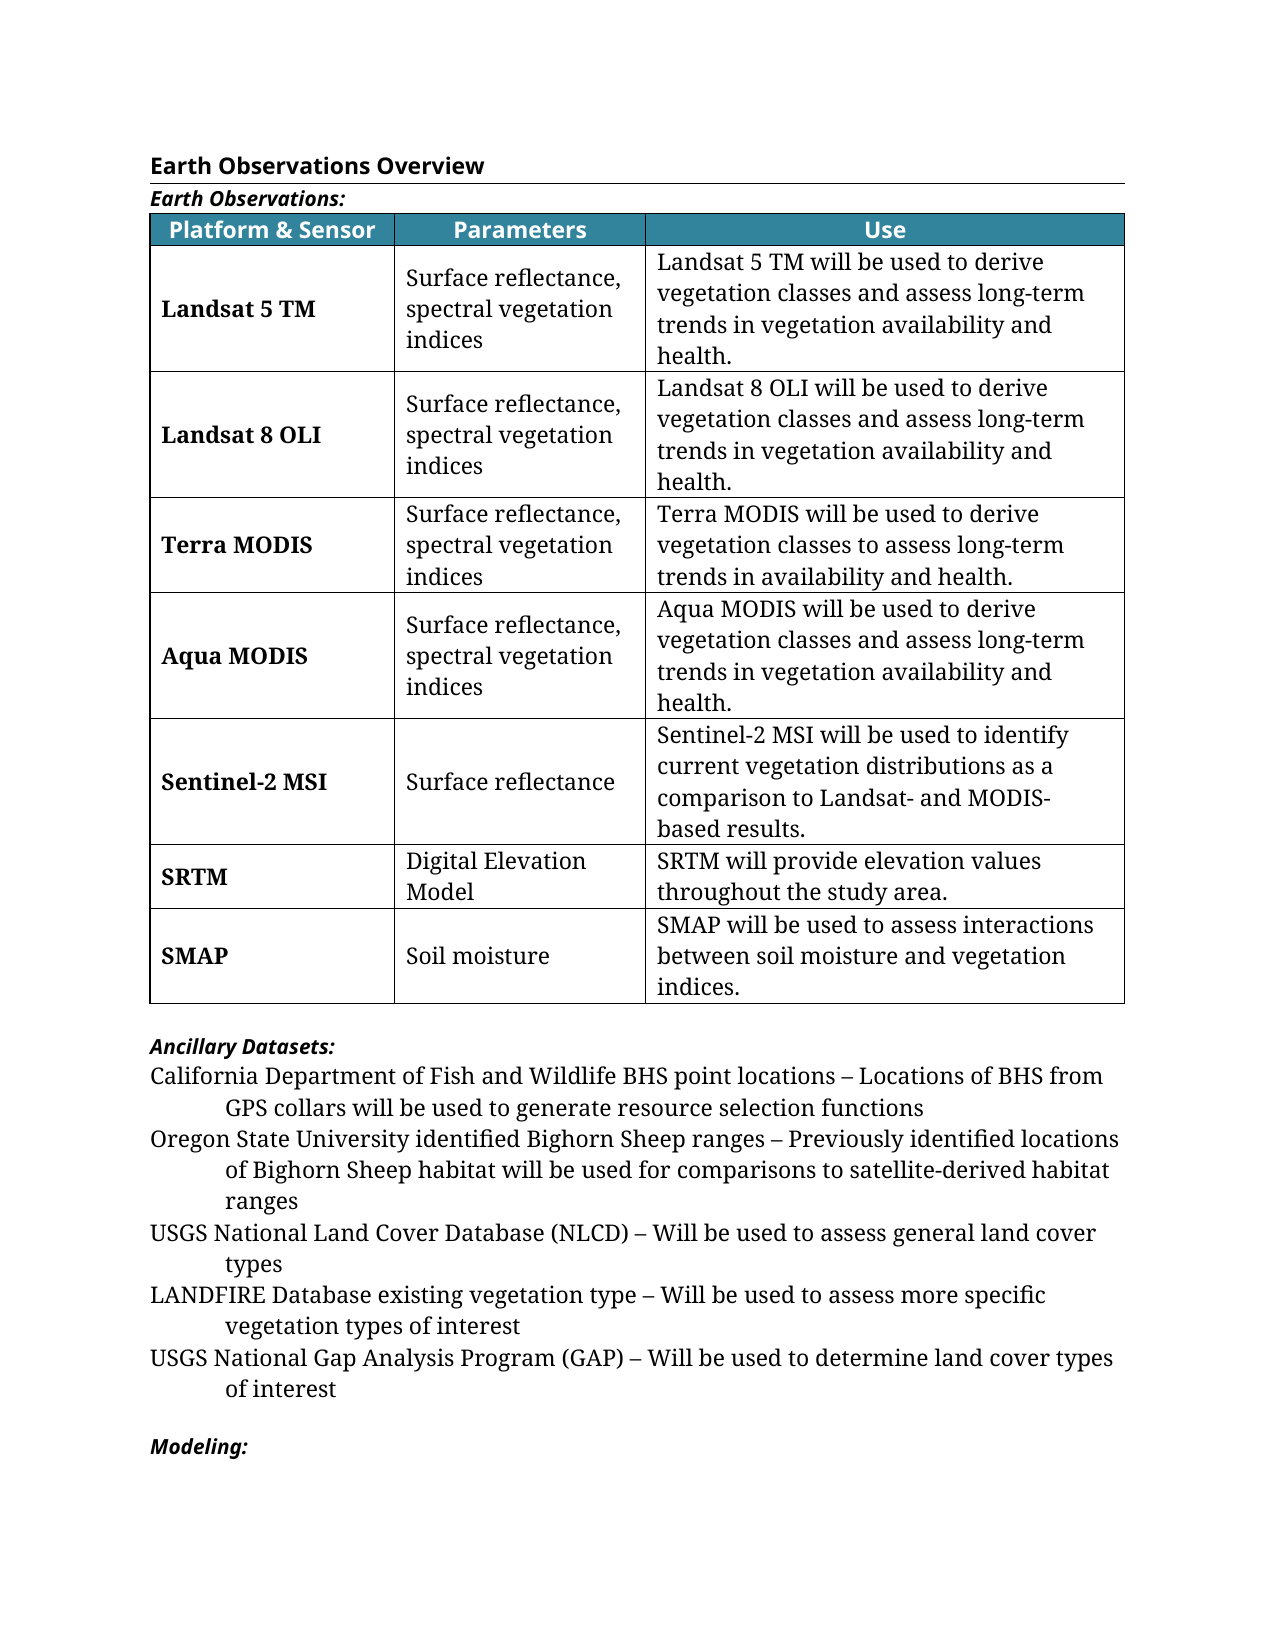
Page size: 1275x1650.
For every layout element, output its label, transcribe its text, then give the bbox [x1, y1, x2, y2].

table_cell Surface reflectance, spectral vegetation indices [395, 593, 645, 718]
table_cell Soil moisture [395, 909, 645, 1002]
table_header Platform & Sensor [151, 214, 394, 245]
text USGS National Land Cover Database (NLCD) – Will be used to assess general land cover types [150, 1217, 1125, 1279]
table_cell Landsat 5 TM [151, 246, 394, 371]
table_cell Surface reflectance, spectral vegetation indices [395, 498, 645, 592]
text Earth Observations Overview [150, 150, 1125, 183]
table_cell Terra MODIS will be used to derive vegetation classes to assess long-term trends in availability and health. [646, 498, 1124, 592]
text USGS National Gap Analysis Program (GAP) – Will be used to determine land cover types of interest [150, 1342, 1125, 1404]
table_cell Landsat 5 TM will be used to derive vegetation classes and assess long-term trends in vegetation availability and health. [646, 246, 1124, 371]
table_cell Landsat 8 OLI [151, 372, 394, 497]
table_cell Aqua MODIS will be used to derive vegetation classes and assess long-term trends in vegetation availability and health. [646, 593, 1124, 718]
table_cell Surface reflectance, spectral vegetation indices [395, 372, 645, 497]
table_cell Digital Elevation Model [395, 845, 645, 908]
table_cell Sentinel-2 MSI [151, 719, 394, 844]
table_cell Terra MODIS [151, 498, 394, 592]
table_cell SMAP will be used to assess interactions between soil moisture and vegetation indices. [646, 909, 1124, 1002]
table_cell SRTM [151, 845, 394, 908]
table_header Use [646, 214, 1124, 245]
table_cell Aqua MODIS [151, 593, 394, 718]
table_header Parameters [395, 214, 645, 245]
text Modeling: [150, 1432, 1125, 1461]
text Earth Observations: [150, 184, 1125, 213]
text Ancillary Datasets: [150, 1032, 1125, 1060]
text LANDFIRE Database existing vegetation type – Will be used to assess more specific vegetation types of interest [150, 1279, 1125, 1342]
table_cell SMAP [151, 909, 394, 1002]
table_cell SRTM will provide elevation values throughout the study area. [646, 845, 1124, 908]
text California Department of Fish and Wildlife BHS point locations – Locations of BHS from GPS collars will be used to generate resource selection functions [150, 1060, 1125, 1123]
table_cell Surface reflectance [395, 719, 645, 844]
table_cell Landsat 8 OLI will be used to derive vegetation classes and assess long-term trends in vegetation availability and health. [646, 372, 1124, 497]
text Oregon State University identified Bighorn Sheep ranges – Previously identified locations of Bighorn Sheep habitat will be used for comparisons to satellite-derived habitat ranges [150, 1123, 1125, 1217]
table_cell Sentinel-2 MSI will be used to identify current vegetation distributions as a comparison to Landsat- and MODIS-based results. [646, 719, 1124, 844]
table_cell Surface reflectance, spectral vegetation indices [395, 246, 645, 371]
